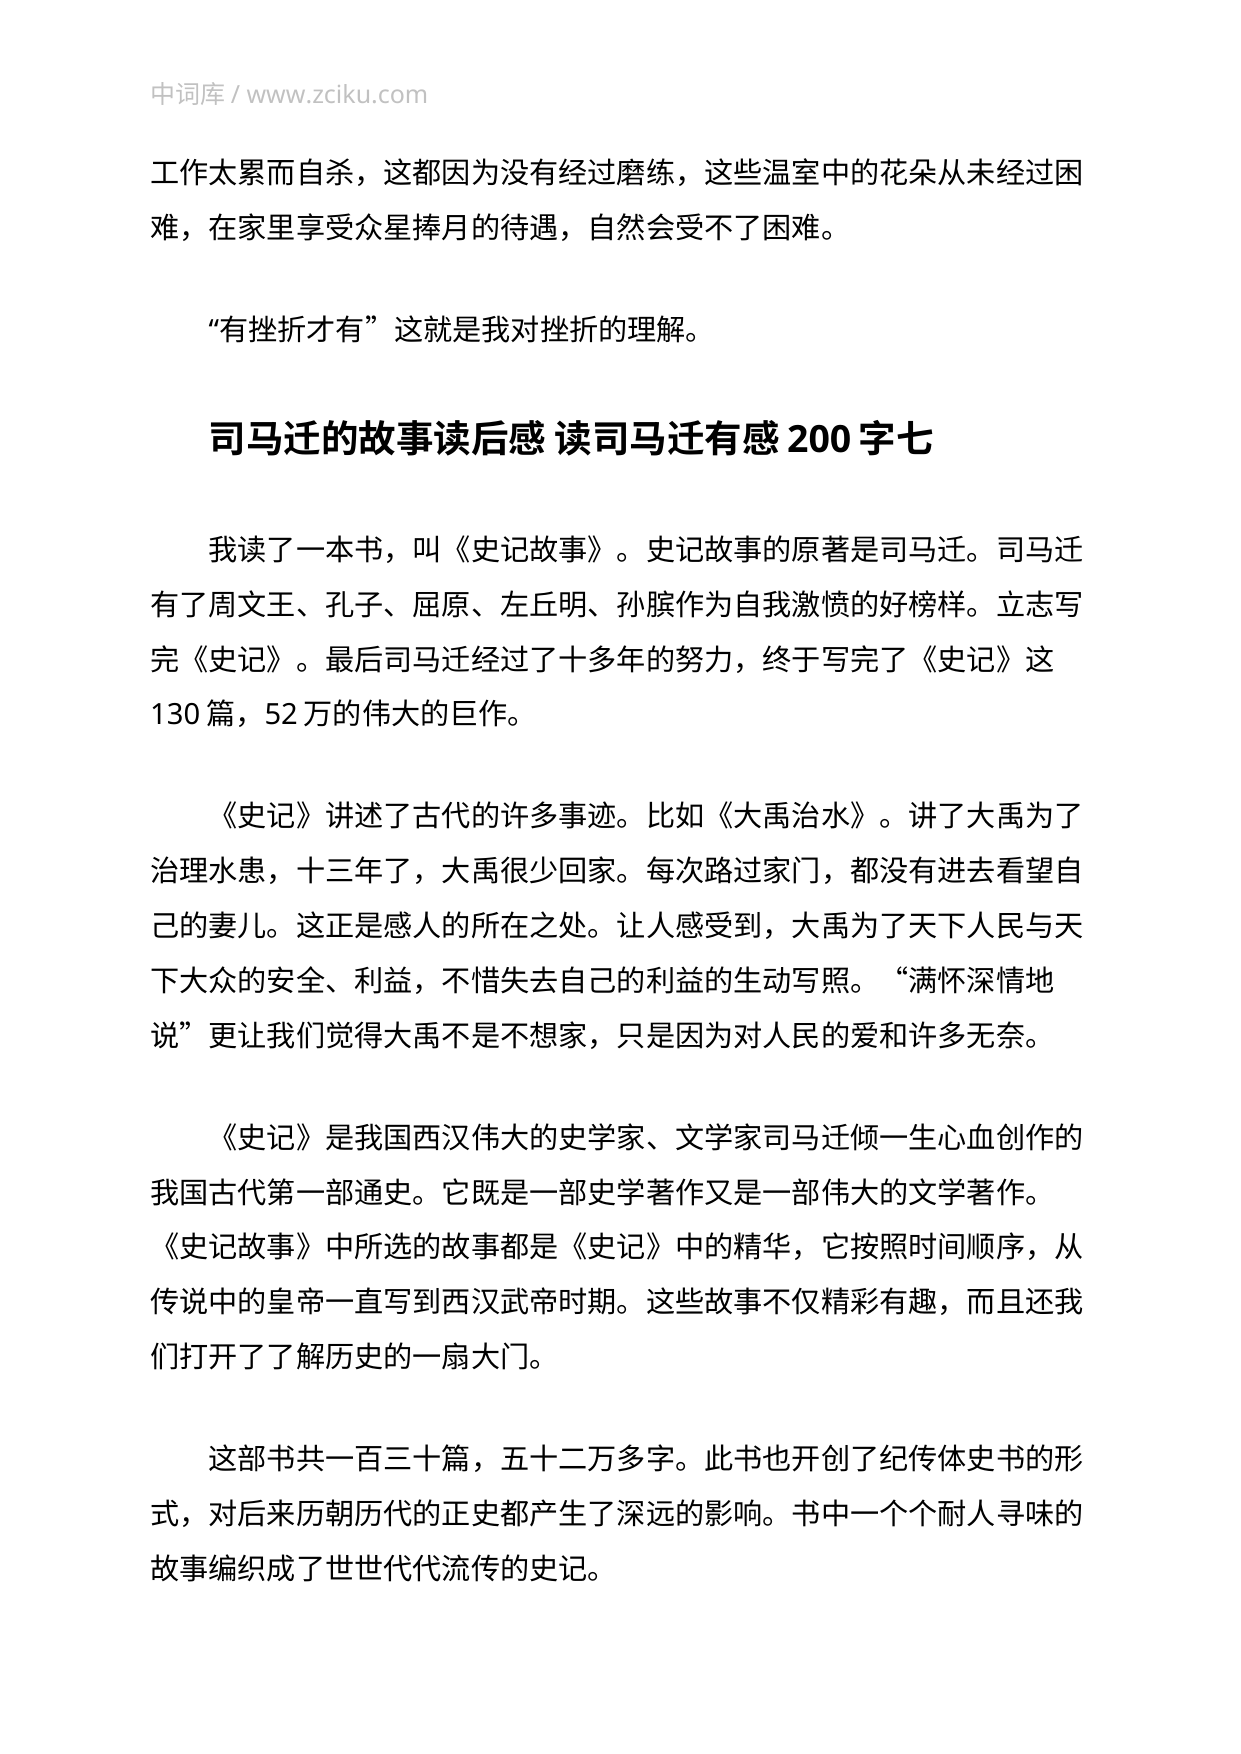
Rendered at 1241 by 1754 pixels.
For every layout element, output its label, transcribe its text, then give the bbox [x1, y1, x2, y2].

text 这部书共一百三十篇，五十二万多字。此书也开创了纪传体史书的形式，对后来历朝历代的正史都产生了深远的影响。书中一个个耐人寻味的故事编织成了世世代代流传的史记。 [150, 1436, 1090, 1588]
text 我读了一本书，叫《史记故事》。史记故事的原著是司马迁。司马迁有了周文王、孔子、屈原、左丘明、孙膑作为自我激愤的好榜样。立志写完《史记》。最后司马迁经过了十多年的努力，终于写完了《史记》这130篇，52万的伟大的巨作。 [150, 526, 1090, 733]
text 《史记》是我国西汉伟大的史学家、文学家司马迁倾一生心血创作的我国古代第一部通史。它既是一部史学著作又是一部伟大的文学著作。《史记故事》中所选的故事都是《史记》中的精华，它按照时间顺序，从传说中的皇帝一直写到西汉武帝时期。这些故事不仅精彩有趣，而且还我们打开了了解历史的一扇大门。 [150, 1114, 1090, 1376]
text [150, 150, 1090, 247]
text 司马迁的故事读后感 读司马迁有感200字七 [150, 409, 1090, 463]
text “有挫折才有”这就是我对挫折的理解。 [150, 307, 1090, 349]
text 《史记》讲述了古代的许多事迹。比如《大禹治水》。讲了大禹为了治理水患，十三年了，大禹很少回家。每次路过家门，都没有进去看望自己的妻儿。这正是感人的所在之处。让人感受到，大禹为了天下人民与天下大众的安全、利益，不惜失去自己的利益的生动写照。“满怀深情地说”更让我们觉得大禹不是不想家，只是因为对人民的爱和许多无奈。 [150, 793, 1090, 1055]
